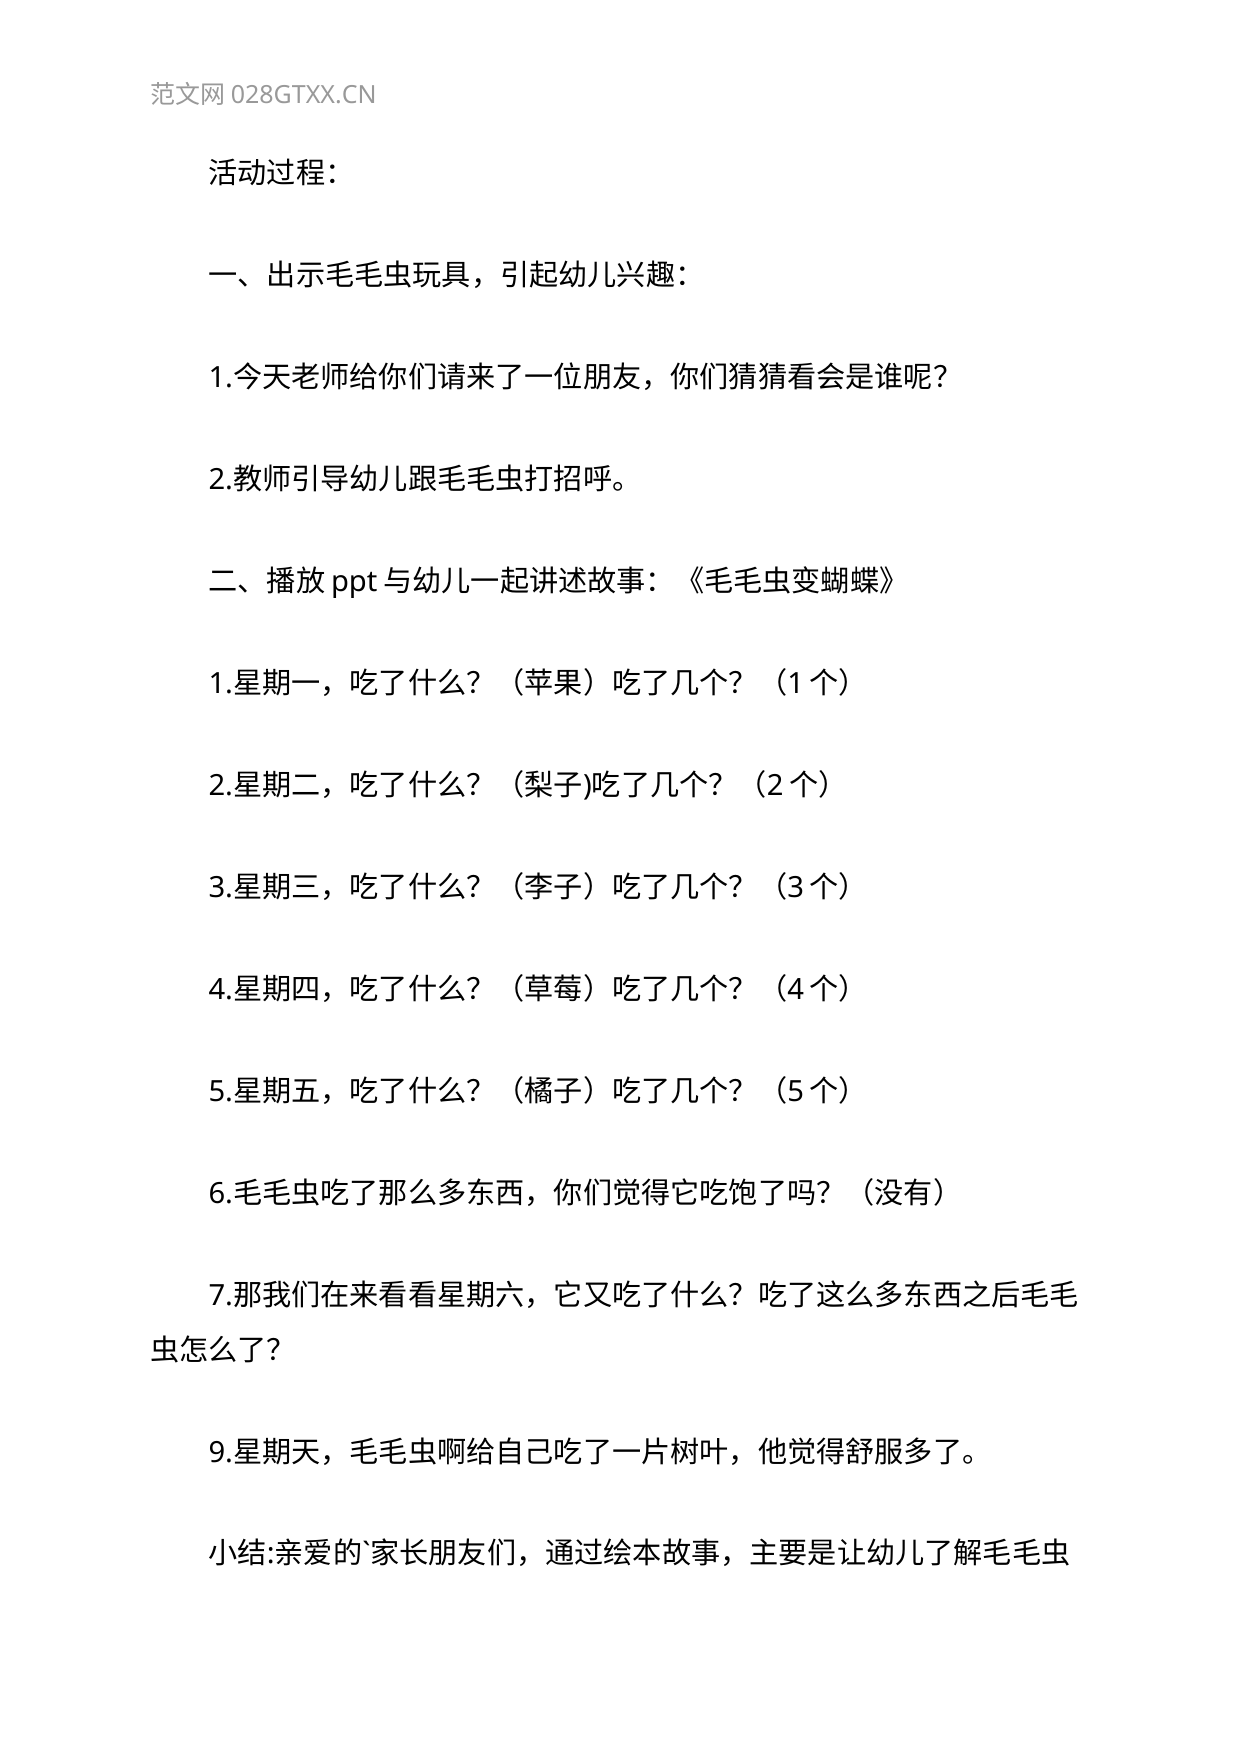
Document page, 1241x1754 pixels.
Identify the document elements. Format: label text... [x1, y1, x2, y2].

text 2.星期二，吃了什么？（梨子)吃了几个？（2个） [150, 761, 1090, 804]
text 7.那我们在来看看星期六，它又吃了什么？吃了这么多东西之后毛毛虫怎么了？ [150, 1271, 1090, 1369]
text 2.教师引导幼儿跟毛毛虫打招呼。 [150, 456, 1090, 498]
text 活动过程： [150, 150, 1090, 192]
text 一、出示毛毛虫玩具，引起幼儿兴趣： [150, 252, 1090, 294]
text 9.星期天，毛毛虫啊给自己吃了一片树叶，他觉得舒服多了。 [150, 1428, 1090, 1471]
text 1.星期一，吃了什么？（苹果）吃了几个？（1个） [150, 659, 1090, 702]
text 5.星期五，吃了什么？（橘子）吃了几个？（5个） [150, 1067, 1090, 1110]
text 1.今天老师给你们请来了一位朋友，你们猜猜看会是谁呢？ [150, 353, 1090, 396]
text 4.星期四，吃了什么？（草莓）吃了几个？（4个） [150, 965, 1090, 1008]
text 6.毛毛虫吃了那么多东西，你们觉得它吃饱了吗？（没有） [150, 1169, 1090, 1212]
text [150, 1530, 1090, 1572]
text 3.星期三，吃了什么？（李子）吃了几个？（3个） [150, 863, 1090, 906]
text 二、播放ppt与幼儿一起讲述故事：《毛毛虫变蝴蝶》 [150, 557, 1090, 600]
